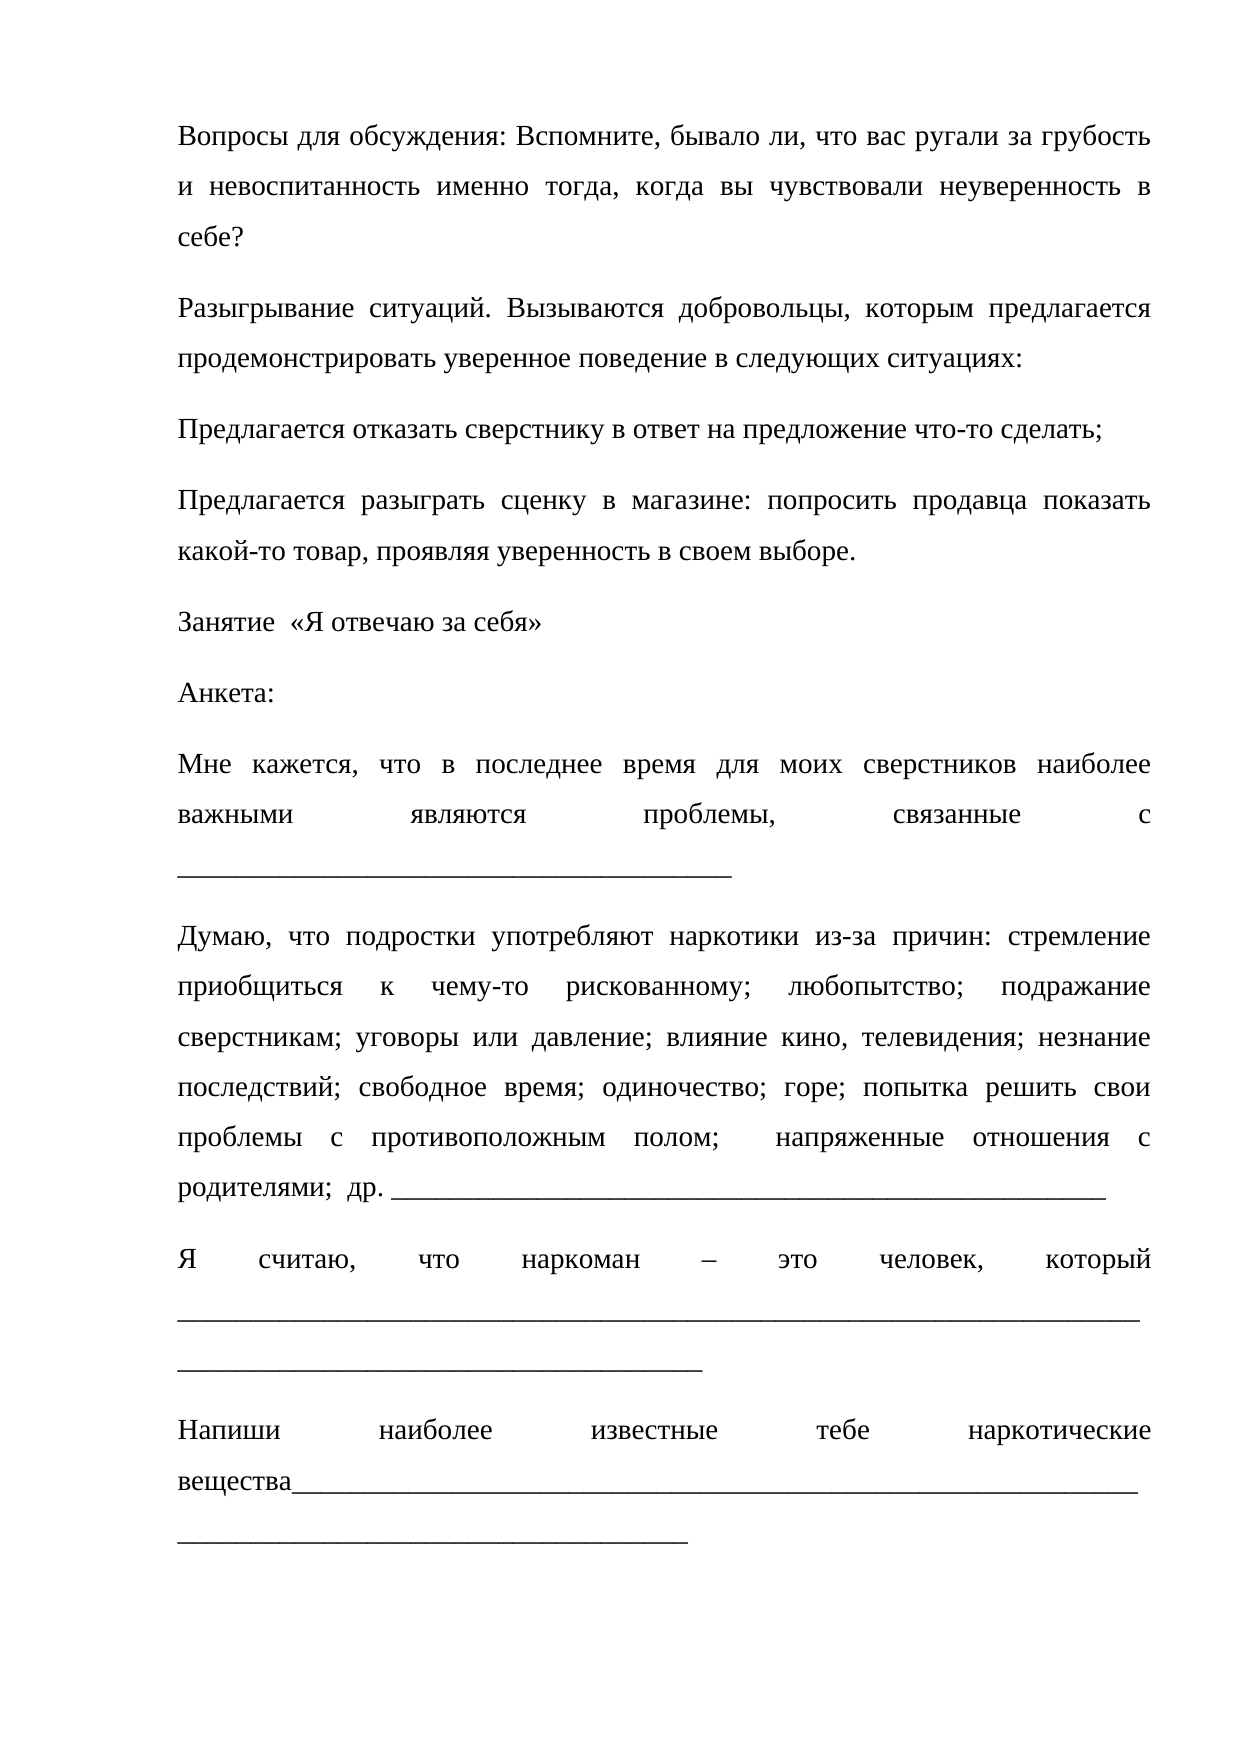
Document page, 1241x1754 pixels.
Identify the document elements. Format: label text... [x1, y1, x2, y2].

text Я считаю, что наркоман – это человек, который ______________________________________________________________________________________________________ [177, 1241, 1152, 1375]
text Предлагается отказать сверстнику в ответ на предложение что-то сделать; [177, 411, 1152, 445]
text Разыгрывание ситуаций. Вызываются добровольцы, которым предлагается продемонстрировать уверенное поведение в следующих ситуациях: [177, 290, 1152, 374]
text Напиши наиболее известные тебе наркотические вещества_____________________________________________________________________________________________ [177, 1412, 1152, 1547]
text Занятие «Я отвечаю за себя» [177, 604, 1152, 637]
text Предлагается разыграть сценку в магазине: попросить продавца показать какой-то товар, проявляя уверенность в своем выборе. [177, 482, 1152, 566]
text Думаю, что подростки употребляют наркотики из-за причин: стремление приобщиться к чему-то рискованному; любопытство; подражание сверстникам; уговоры или давление; влияние кино, телевидения; незнание последствий; свободное время; одиночество; горе; попытка решить свои проблемы с противоположным полом; напряженные отношения с родителями; др. _________________________________________________ [177, 918, 1152, 1203]
text Мне кажется, что в последнее время для моих сверстников наиболее важными являются проблемы, связанные с ______________________________________ [177, 746, 1152, 880]
text Вопросы для обсуждения: Вспомните, бывало ли, что вас ругали за грубость и невоспитанность именно тогда, когда вы чувствовали неуверенность в себе? [177, 118, 1152, 252]
text Анкета: [177, 675, 1152, 709]
